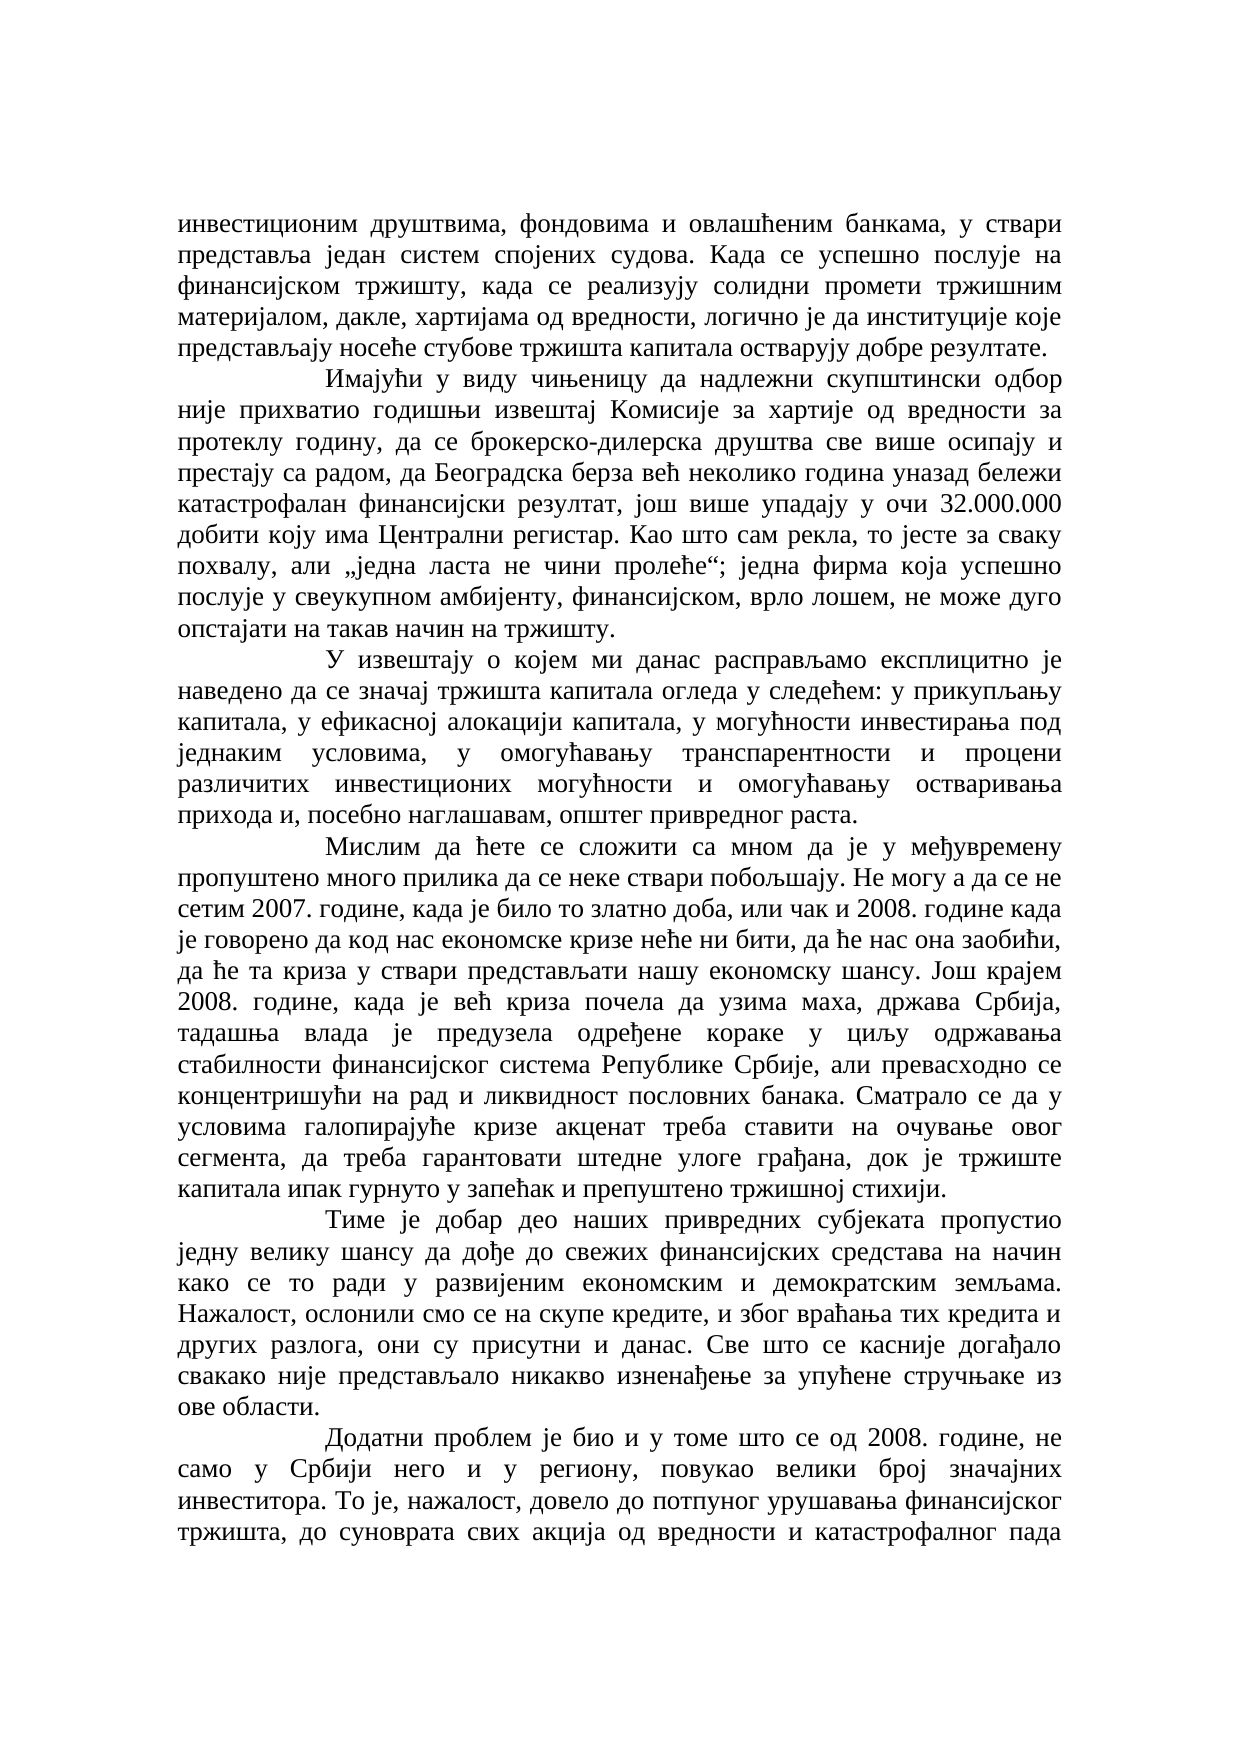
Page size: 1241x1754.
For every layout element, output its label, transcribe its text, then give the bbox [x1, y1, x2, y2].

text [177, 1421, 1063, 1546]
text Имајући у виду чињеницу да надлежни скупштински одбор није прихватио годишњи извештај Комисије за хартије од вредности за протеклу годину, да се брокерско-дилерска друштва све више осипају и престају са радом, да Београдска берза већ неколико година уназад бележи катастрофалан финансијски резултат, још више упадају у очи 32.000.000 добити коју има Централни регистар. Као што сам рекла, то јесте за сваку похвалу, али „једна ласта не чини пролеће“; једна фирма која успешно послује у свеукупном амбијенту, финансијском, врло лошем, не може дуго опстајати на такав начин на тржишту. [177, 362, 1063, 643]
text Тиме је добар део наших привредних субјеката пропустио једну велику шансу да дође до свежих финансијских средстава на начин како се то ради у развијеним економским и демократским земљама. Нажалост, ослонили смо се на скупе кредите, и због враћања тих кредита и других разлога, они су присутни и данас. Све што се касније догађало свакако није представљало никакво изненађење за упућене стручњаке из ове области. [177, 1203, 1063, 1421]
text У извештају о којем ми данас расправљамо експлицитно је наведено да се значај тржишта капитала огледа у следећем: у прикупљању капитала, у ефикасној алокацији капитала, у могућности инвестирања под једнаким условима, у омогућавању транспарентности и процени различитих инвестиционих могућности и омогућавању остваривања прихода и, посебно наглашавам, општег привредног раста. [177, 643, 1063, 830]
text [177, 207, 1063, 362]
text Мислим да ћете се сложити са мном да је у међувремену пропуштено много прилика да се неке ствари побољшају. Не могу а да се не сетим 2007. године, када је било то златно доба, или чак и 2008. године када је говорено да код нас економске кризе неће ни бити, да ће нас она заобићи, да ће та криза у ствари представљати нашу економску шансу. Још крајем 2008. године, када је већ криза почела да узима маха, држава Србија, тадашња влада је предузела одређене кораке у циљу одржавања стабилности финансијског система Републике Србије, али превасходно се концентришући на рад и ликвидност пословних банака. Сматрало се да у условима галопирајуће кризе акценат треба ставити на очување овог сегмента, да треба гарантовати штедне улоге грађана, док је тржиште капитала ипак гурнуто у запећак и препуштено тржишној стихији. [177, 830, 1063, 1203]
